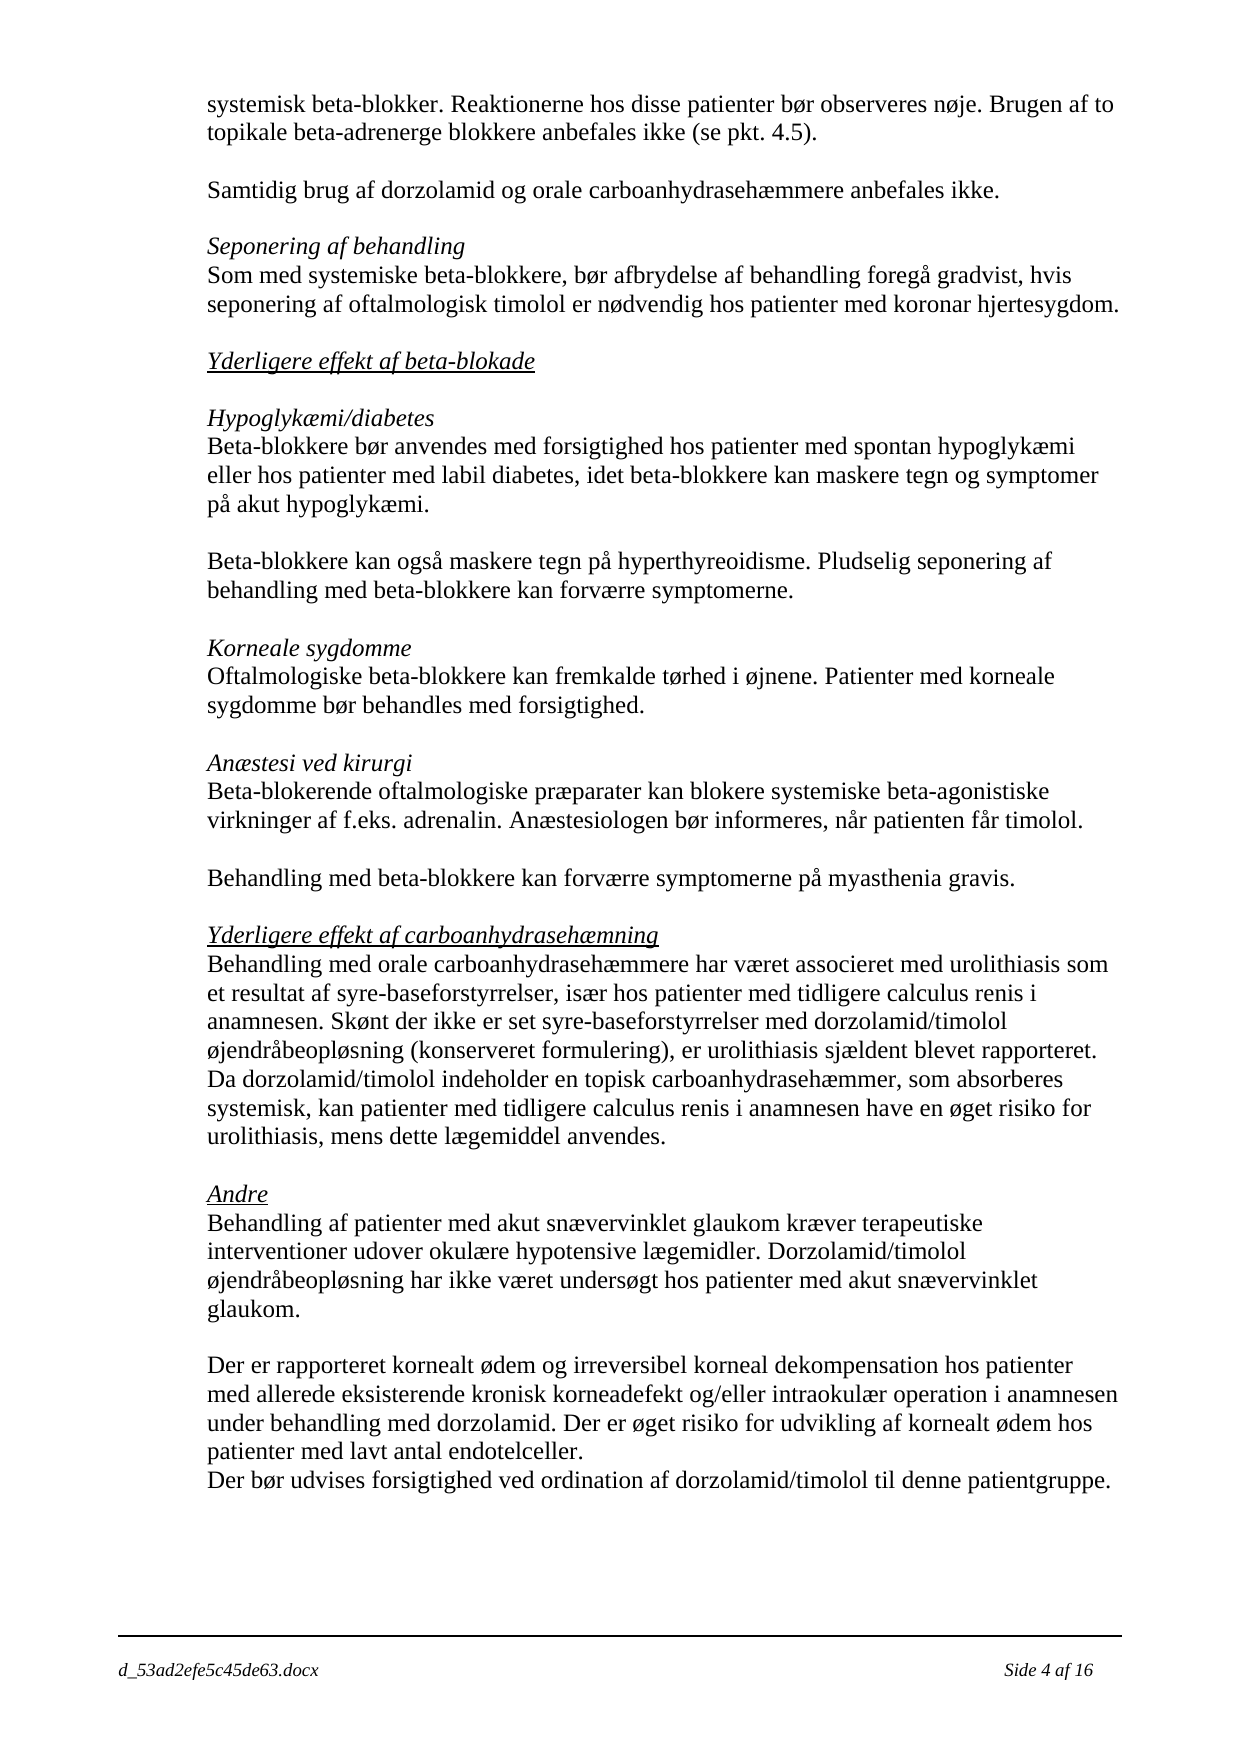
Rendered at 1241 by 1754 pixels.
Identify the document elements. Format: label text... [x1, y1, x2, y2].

text Korneale sygdomme [207, 633, 1122, 661]
text Beta-blokkere bør anvendes med forsigtighed hos patienter med spontan hypoglykæmi eller hos patienter med labil diabetes, idet beta-blokkere kan maskere tegn og symptomer på akut hypoglykæmi. [207, 431, 1122, 518]
text Behandling med beta-blokkere kan forværre symptomerne på myasthenia gravis. [207, 863, 1122, 891]
text Der er rapporteret kornealt ødem og irreversibel korneal dekompensation hos patienter med allerede eksisterende kronisk korneadefekt og/eller intraokulær operation i anamnesen under behandling med dorzolamid. Der er øget risiko for udvikling af kornealt ødem hos patienter med lavt antal endotelceller. [207, 1350, 1122, 1465]
text Yderligere effekt af beta-blokade [207, 346, 1122, 403]
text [207, 89, 1122, 146]
text Beta-blokkere kan også maskere tegn på hyperthyreoidisme. Pludselig seponering af behandling med beta-blokkere kan forværre symptomerne. [207, 546, 1122, 604]
text Beta-blokerende oftalmologiske præparater kan blokere systemiske beta-agonistiske virkninger af f.eks. adrenalin. Anæstesiologen bør informeres, når patienten får timolol. [207, 776, 1122, 834]
text Anæstesi ved kirurgi [207, 748, 1122, 776]
text Oftalmologiske beta-blokkere kan fremkalde tørhed i øjnene. Patienter med korneale sygdomme bør behandles med forsigtighed. [207, 661, 1122, 719]
text Seponering af behandling Som med systemiske beta-blokkere, bør afbrydelse af behandling foregå gradvist, hvis seponering af oftalmologisk timolol er nødvendig hos patienter med koronar hjertesygdom. [207, 231, 1122, 317]
text Andre Behandling af patienter med akut snævervinklet glaukom kræver terapeutiske interventioner udover okulære hypotensive lægemidler. Dorzolamid/timolol øjendråbeopløsning har ikke været undersøgt hos patienter med akut snævervinklet glaukom. [207, 1179, 1122, 1350]
text Hypoglykæmi/diabetes [207, 403, 1122, 431]
text Samtidig brug af dorzolamid og orale carboanhydrasehæmmere anbefales ikke. [207, 175, 1122, 231]
text Yderligere effekt af carboanhydrasehæmning Behandling med orale carboanhydrasehæmmere har været associeret med urolithiasis som et resultat af syre-baseforstyrrelser, især hos patienter med tidligere calculus renis i anamnesen. Skønt der ikke er set syre-baseforstyrrelser med dorzolamid/timolol øjendråbeopløsning (konserveret formulering), er urolithiasis sjældent blevet rapporteret. Da dorzolamid/timolol indeholder en topisk carboanhydrasehæmmer, som absorberes systemisk, kan patienter med tidligere calculus renis i anamnesen have en øget risiko for urolithiasis, mens dette lægemiddel anvendes. [207, 920, 1122, 1150]
text Der bør udvises forsigtighed ved ordination af dorzolamid/timolol til denne patientgruppe. [207, 1465, 1122, 1522]
